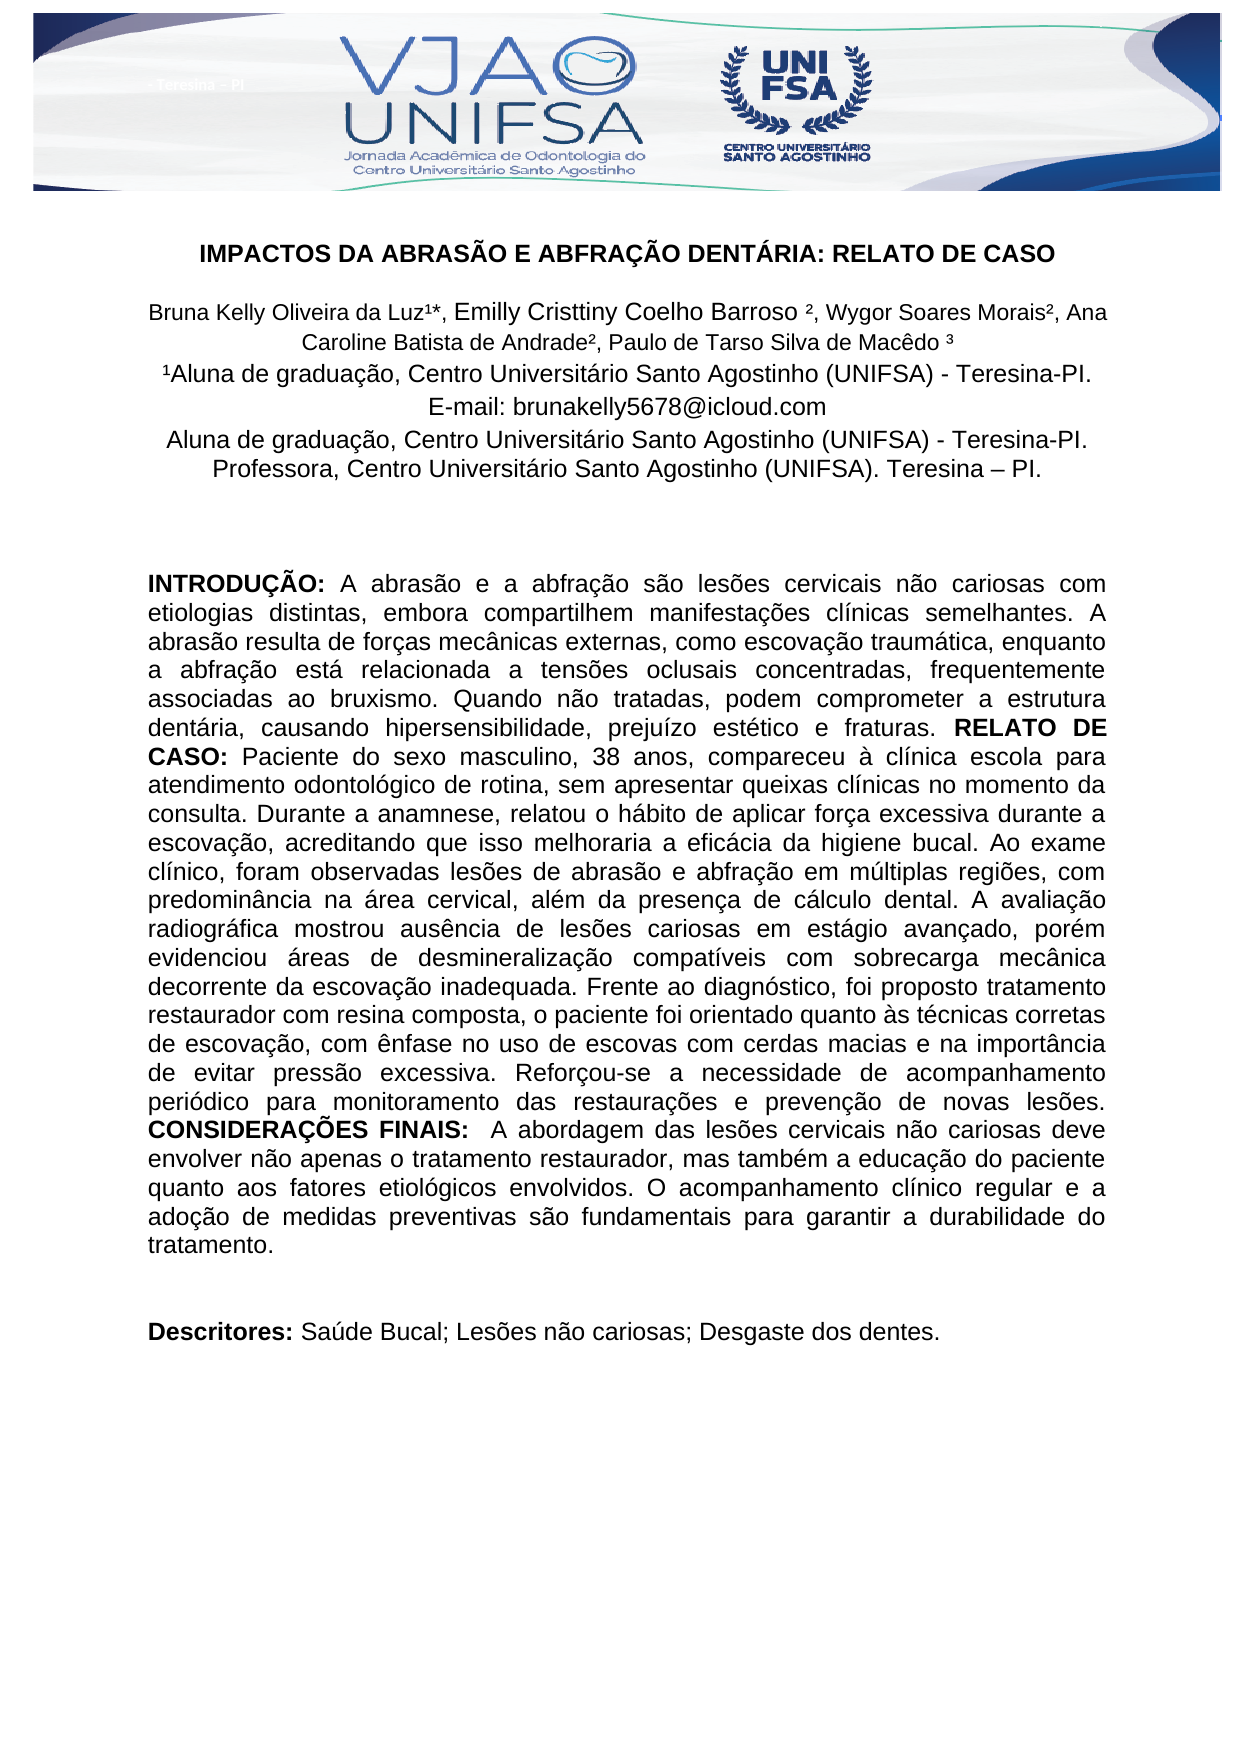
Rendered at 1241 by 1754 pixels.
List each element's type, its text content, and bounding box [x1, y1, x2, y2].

text Aluna de graduação, Centro Universitário Santo Agostinho (UNIFSA) - Teresina-PI. [148, 425, 1107, 454]
picture [33, 13, 1222, 191]
text INTRODUÇÃO: A abrasão e a abfração são lesões cervicais não cariosas com etiologias distintas, embora compartilhem manifestações clínicas semelhantes. A abrasão resulta de forças mecânicas externas, como escovação traumática, enquanto a abfração está relacionada a tensões oclusais concentradas, frequentemente associadas ao bruxismo. Quando não tratadas, podem comprometer a estrutura dentária, causando hipersensibilidade, prejuízo estético e fraturas. RELATO DE CASO: Paciente do sexo masculino, 38 anos, compareceu à clínica escola para atendimento odontológico de rotina, sem apresentar queixas clínicas no momento da consulta. Durante a anamnese, relatou o hábito de aplicar força excessiva durante a escovação, acreditando que isso melhoraria a eficácia da higiene bucal. Ao exame clínico, foram observadas lesões de abrasão e abfração em múltiplas regiões, com predominância na área cervical, além da presença de cálculo dental. A avaliação radiográfica mostrou ausência de lesões cariosas em estágio avançado, porém evidenciou áreas de desmineralização compatíveis com sobrecarga mecânica decorrente da escovação inadequada. Frente ao diagnóstico, foi proposto tratamento restaurador com resina composta, o paciente foi orientado quanto às técnicas corretas de escovação, com ênfase no uso de escovas com cerdas macias e na importância de evitar pressão excessiva. Reforçou-se a necessidade de acompanhamento periódico para monitoramento das restaurações e prevenção de novas lesões. CONSIDERAÇÕES FINAIS: A abordagem das lesões cervicais não cariosas deve envolver não apenas o tratamento restaurador, mas também a educação do paciente quanto aos fatores etiológicos envolvidos. O acompanhamento clínico regular e a adoção de medidas preventivas são fundamentais para garantir a durabilidade do tratamento. [148, 569, 1107, 1259]
text ¹Aluna de graduação, Centro Universitário Santo Agostinho (UNIFSA) - Teresina-PI. E-mail: brunakelly5678@icloud.com [148, 359, 1107, 421]
text IMPACTOS DA ABRASÃO E ABFRAÇÃO DENTÁRIA: RELATO DE CASO [148, 239, 1107, 268]
text Professora, Centro Universitário Santo Agostinho (UNIFSA). Teresina – PI. [148, 454, 1107, 483]
text Bruna Kelly Oliveira da Luz¹*, Emilly Cristtiny Coelho Barroso ², Wygor Soares Morais², Ana Caroline Batista de Andrade², Paulo de Tarso Silva de Macêdo ³ [148, 296, 1107, 355]
text Descritores: Saúde Bucal; Lesões não cariosas; Desgaste dos dentes. [148, 1317, 1038, 1345]
